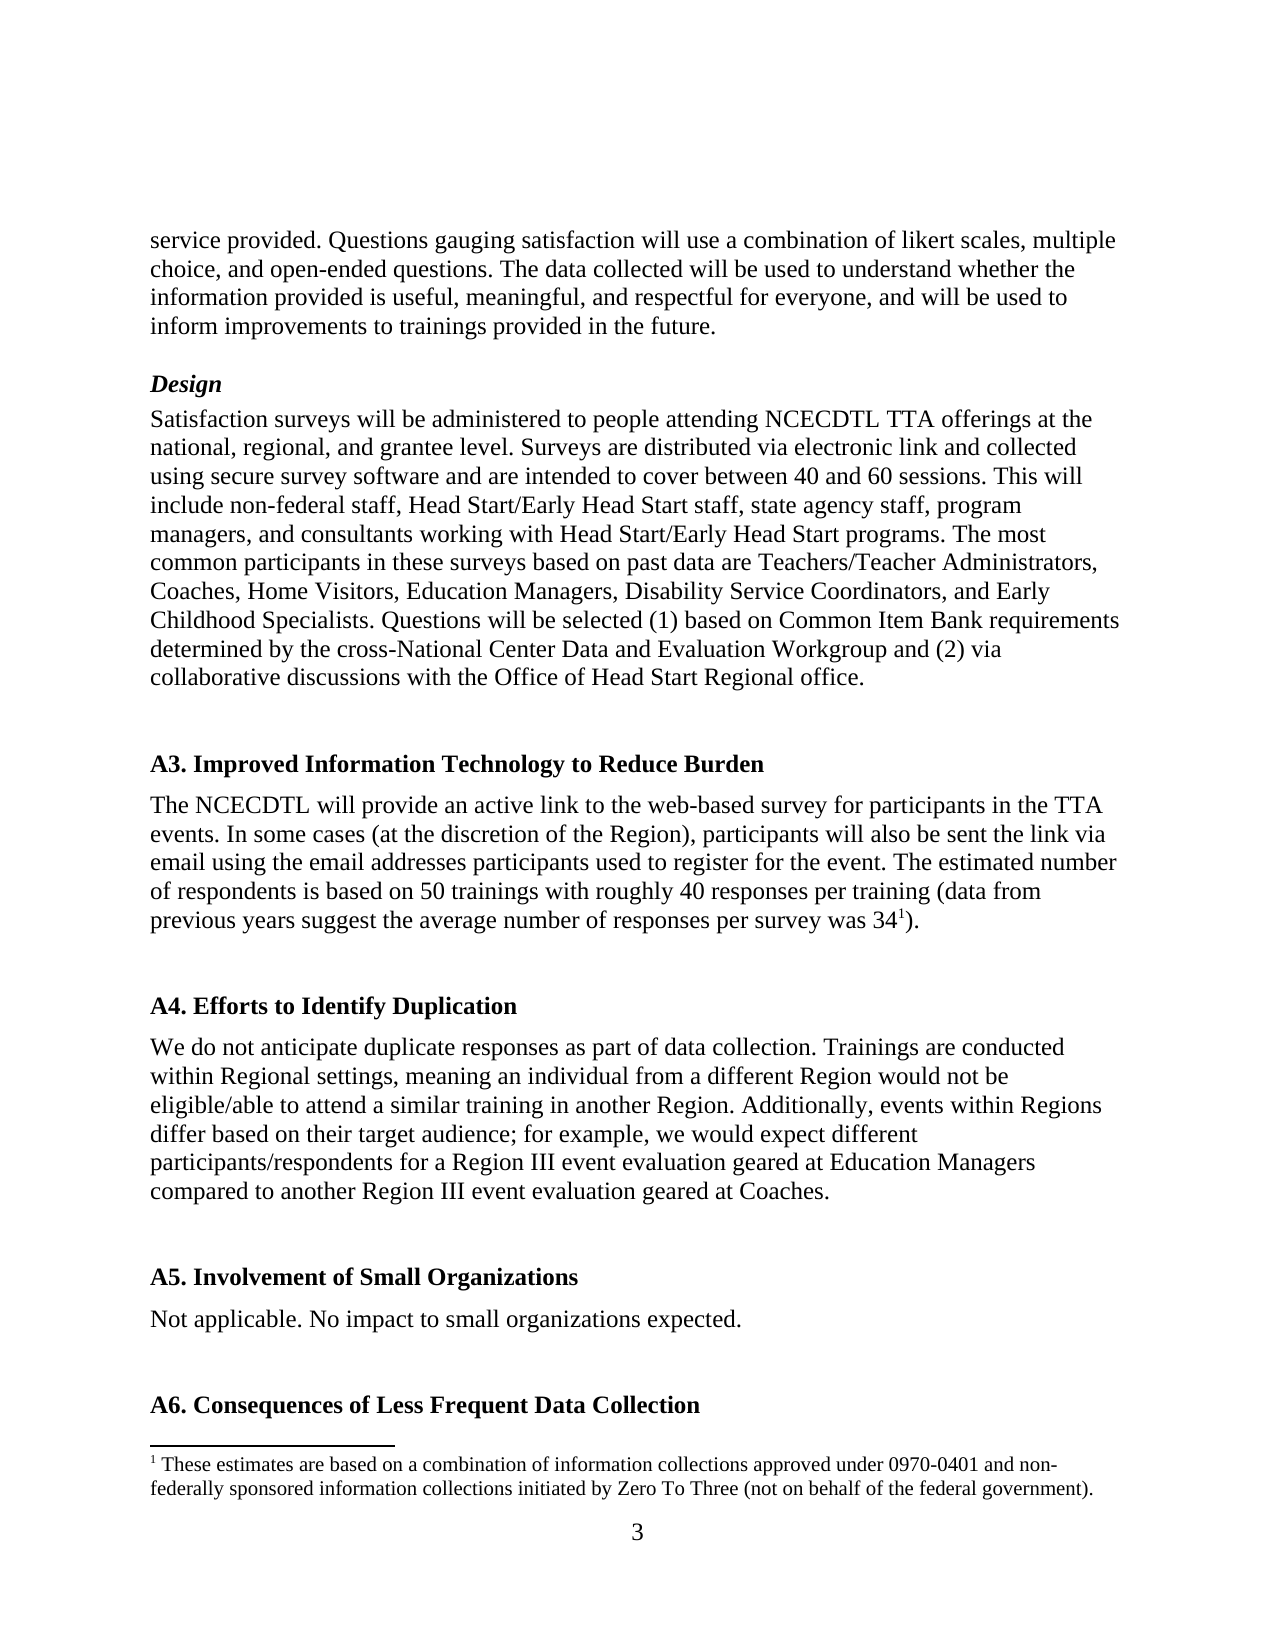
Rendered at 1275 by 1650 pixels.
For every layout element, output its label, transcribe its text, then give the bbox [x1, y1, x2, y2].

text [150, 225, 1125, 340]
text A4. Efforts to Identify Duplication [150, 991, 1125, 1020]
text Design [150, 369, 1125, 397]
text We do not anticipate duplicate responses as part of data collection. Trainings are conducted within Regional settings, meaning an individual from a different Region would not be eligible/able to attend a similar training in another Region. Additionally, events within Regions differ based on their target audience; for example, we would expect different participants/respondents for a Region III event evaluation geared at Education Managers compared to another Region III event evaluation geared at Coaches. [150, 1032, 1125, 1205]
text A5. Involvement of Small Organizations [150, 1262, 1125, 1291]
text A3. Improved Information Technology to Reduce Burden [150, 749, 1125, 777]
text The NCECDTL will provide an active link to the web-based survey for participants in the TTA events. In some cases (at the discretion of the Region), participants will also be sent the link via email using the email addresses participants used to register for the event. The estimated number of respondents is based on 50 trainings with roughly 40 responses per training (data from previous years suggest the average number of responses per survey was 34). [150, 790, 1125, 934]
text Satisfaction surveys will be administered to people attending NCECDTL TTA offerings at the national, regional, and grantee level. Surveys are distributed via electronic link and collected using secure survey software and are intended to cover between 40 and 60 sessions. This will include non-federal staff, Head Start/Early Head Start staff, state agency staff, program managers, and consultants working with Head Start/Early Head Start programs. The most common participants in these surveys based on past data are Teachers/Teacher Administrators, Coaches, Home Visitors, Education Managers, Disability Service Coordinators, and Early Childhood Specialists. Questions will be selected (1) based on Common Item Bank requirements determined by the cross-National Center Data and Evaluation Workgroup and (2) via collaborative discussions with the Office of Head Start Regional office. [150, 404, 1125, 691]
text Not applicable. No impact to small organizations expected. [150, 1304, 1125, 1332]
text A6. Consequences of Less Frequent Data Collection [150, 1390, 1125, 1419]
